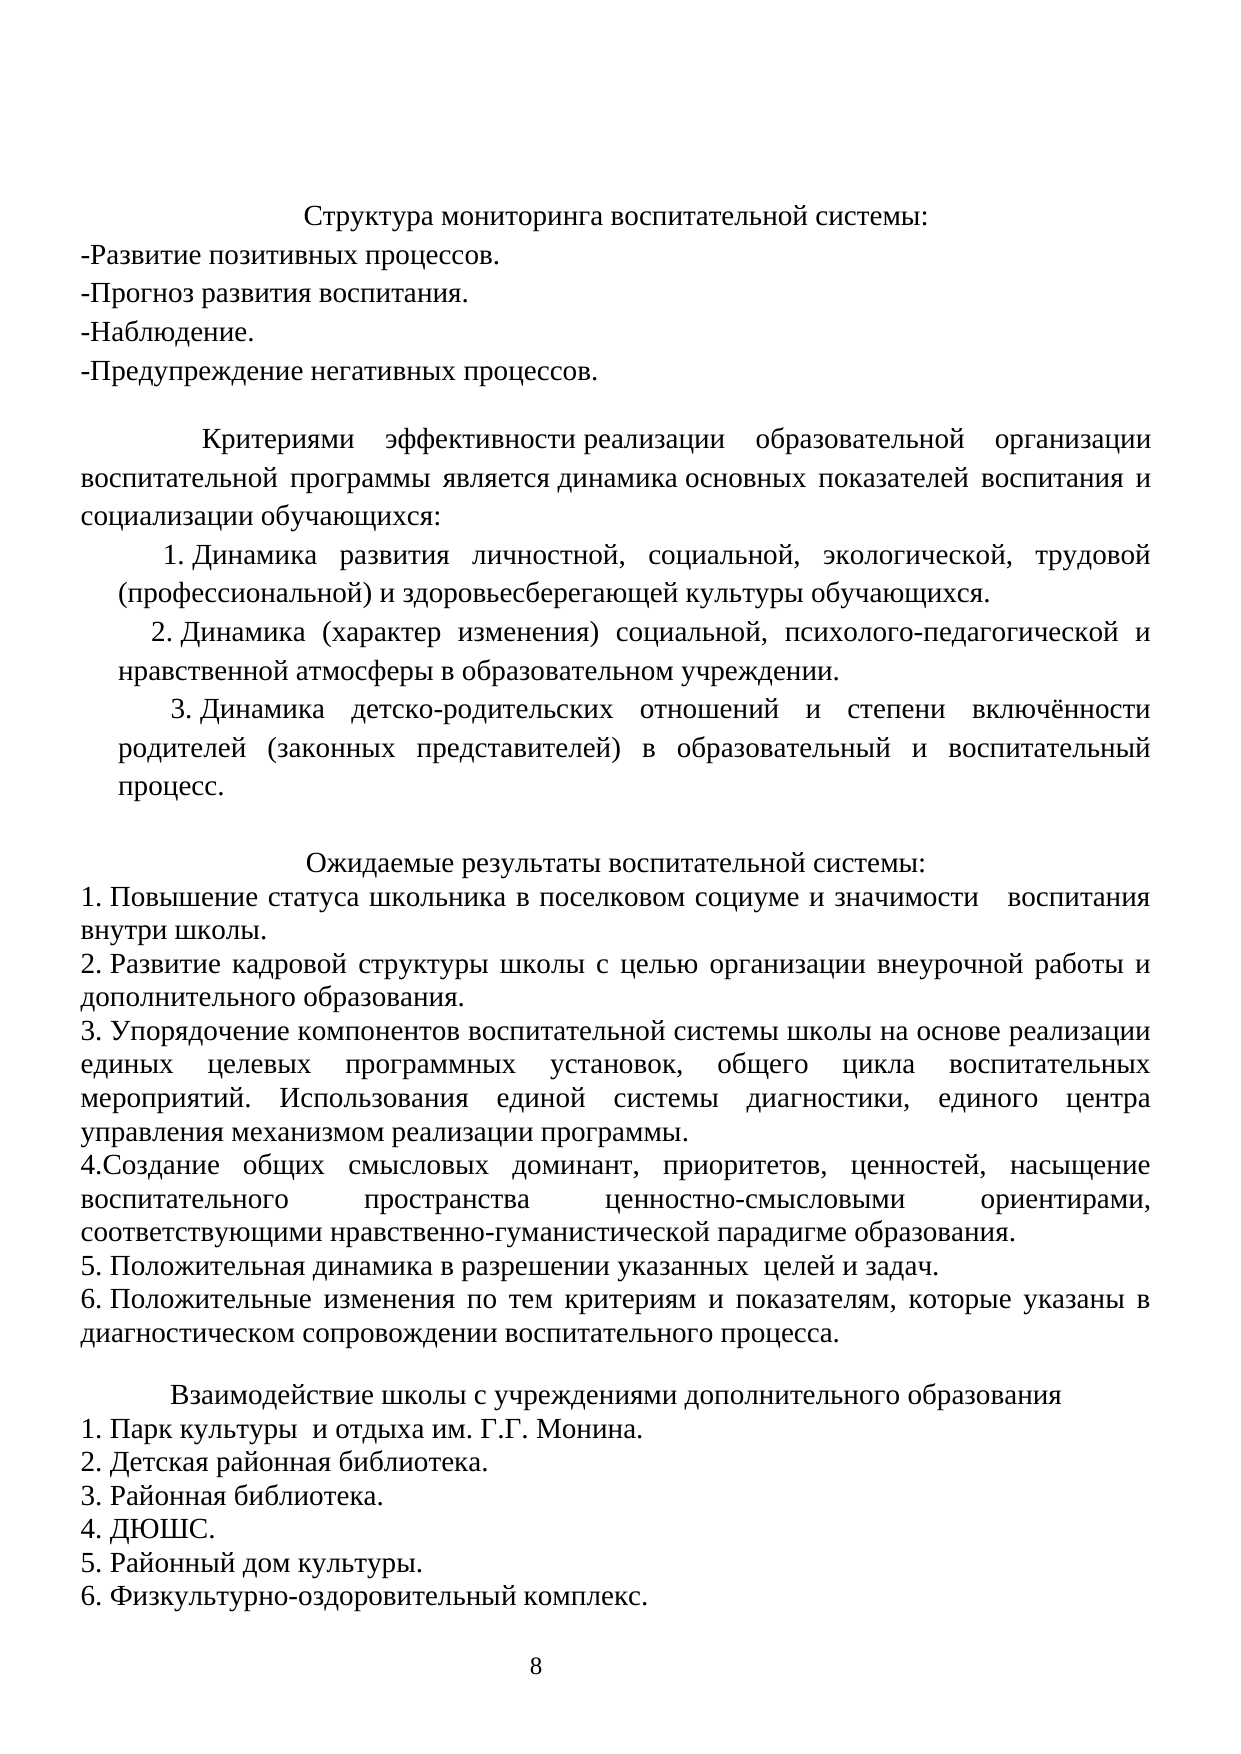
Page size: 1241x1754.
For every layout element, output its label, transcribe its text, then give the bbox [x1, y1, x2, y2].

text 5. Районный дом культуры. [80, 1545, 1152, 1578]
text -Наблюдение. [80, 314, 1152, 348]
text 3. Упорядочение компонентов воспитательной системы школы на основе реализации единых целевых программных установок, общего цикла воспитательных мероприятий. Использования единой системы диагностики, единого центра управления механизмом реализации программы. [80, 1013, 1152, 1147]
text 6. Физкультурно-оздоровительный комплекс. [80, 1578, 1152, 1612]
text -Прогноз развития воспитания. [80, 276, 1152, 309]
text 6. Положительные изменения по тем критериям и показателям, которые указаны в диагностическом сопровождении воспитательного процесса. [80, 1281, 1152, 1348]
text 4. ДЮШС. [80, 1511, 1152, 1545]
text 1. Парк культуры и отдыха им. Г.Г. Монина. [80, 1411, 1152, 1444]
text Структура мониторинга воспитательной системы: [80, 198, 1152, 232]
text 2. Динамика (характер изменения) социальной, психолого-педагогической и нравственной атмосферы в образовательном учреждении. [118, 614, 1152, 686]
text 1. Повышение статуса школьника в поселковом социуме и значимости воспитания внутри школы. [80, 879, 1152, 946]
text 2. Развитие кадровой структуры школы с целью организации внеурочной работы и дополнительного образования. [80, 946, 1152, 1013]
text 1. Динамика развития личностной, социальной, экологической, трудовой (профессиональной) и здоровьесберегающей культуры обучающихся. [118, 537, 1152, 609]
text 4.Создание общих смысловых доминант, приоритетов, ценностей, насыщение воспитательного пространства ценностно-смысловыми ориентирами, соответствующими нравственно-гуманистической парадигме образования. [80, 1147, 1152, 1248]
text Ожидаемые результаты воспитательной системы: [80, 845, 1152, 879]
text 3. Районная библиотека. [80, 1478, 1152, 1511]
text 3. Динамика детско-родительских отношений и степени включённости родителей (законных представителей) в образовательный и воспитательный процесс. [118, 691, 1152, 802]
text Взаимодействие школы с учреждениями дополнительного образования [80, 1377, 1152, 1411]
text -Предупреждение негативных процессов. [80, 353, 1152, 386]
text 2. Детская районная библиотека. [80, 1444, 1152, 1478]
text 5. Положительная динамика в разрешении указанных целей и задач. [80, 1248, 1152, 1281]
text Критериями эффективности реализации образовательной организации воспитательной программы является динамика основных показателей воспитания и социализации обучающихся: [80, 421, 1152, 532]
text -Развитие позитивных процессов. [80, 237, 1152, 271]
